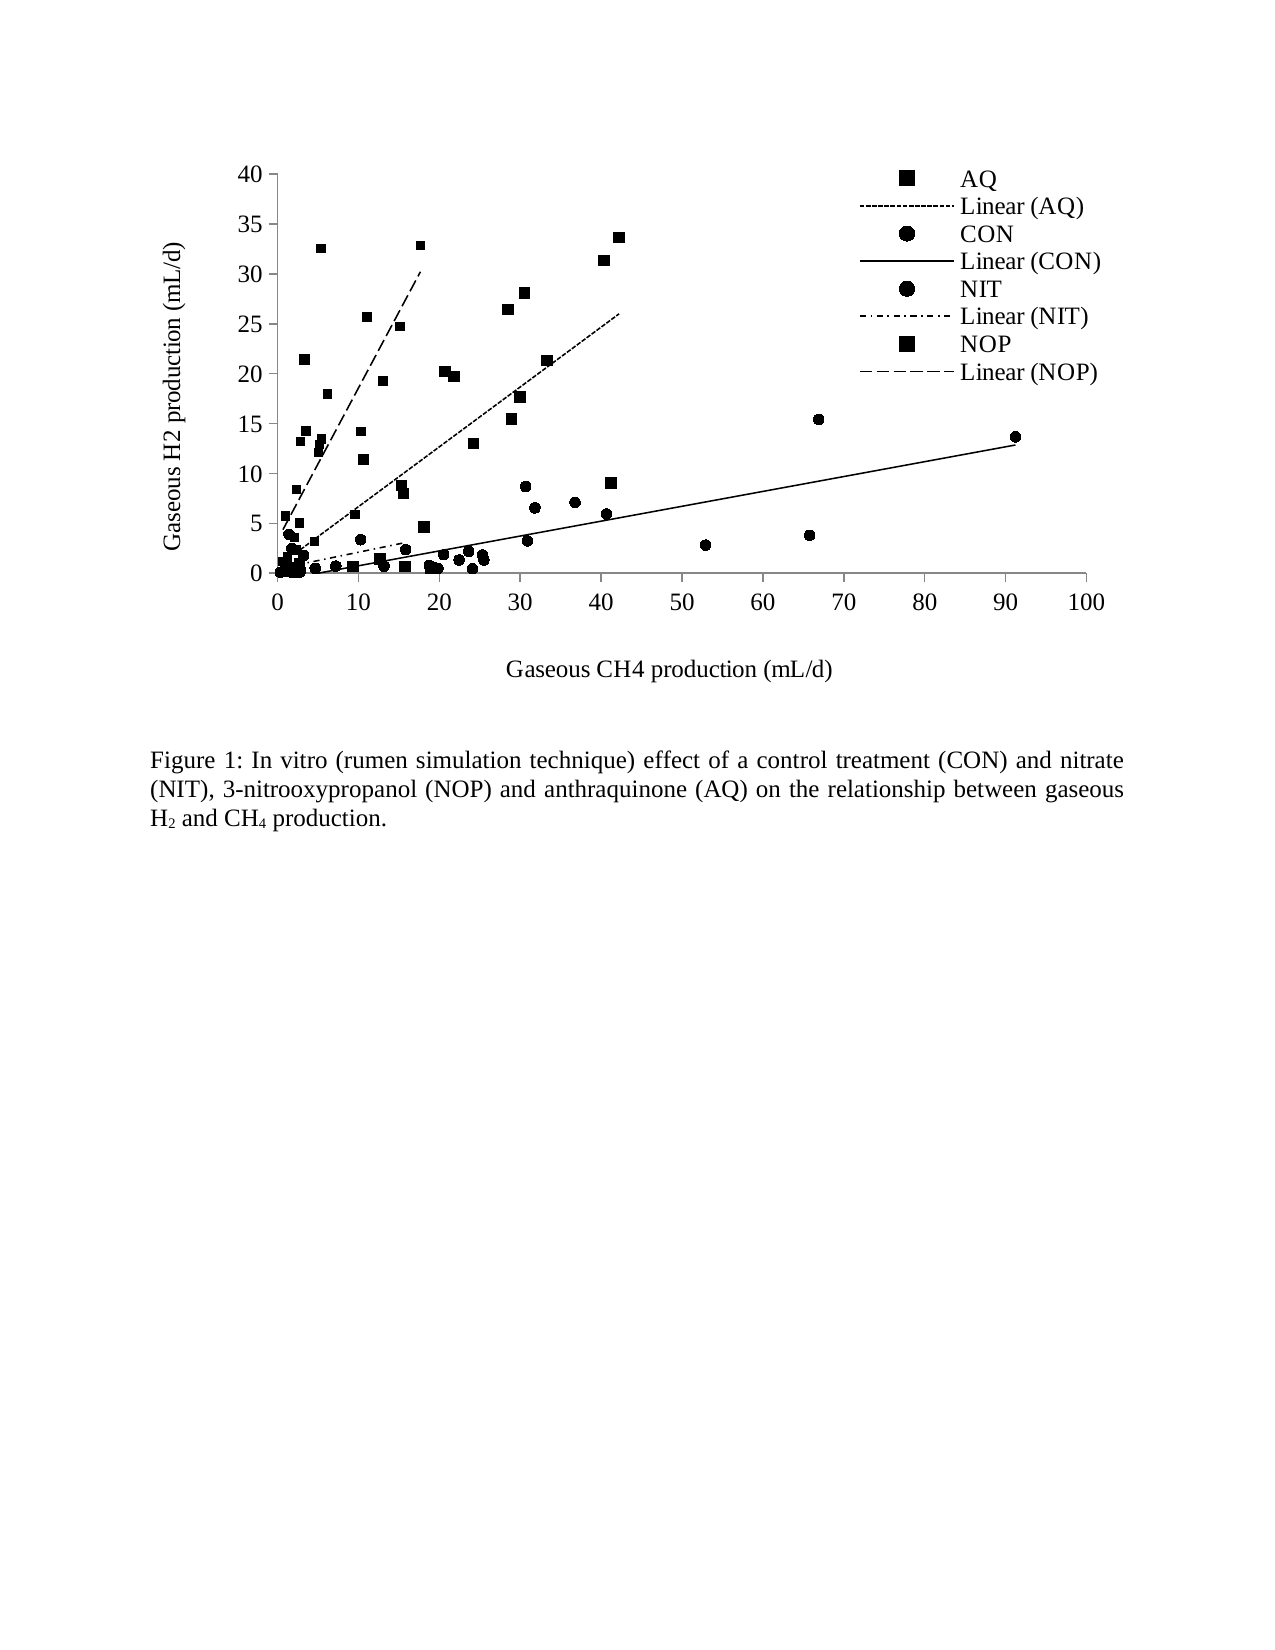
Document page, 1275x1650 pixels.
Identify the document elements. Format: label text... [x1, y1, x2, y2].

text Figure 1: In vitro (rumen simulation technique) effect of a control treatment (CON) and nitrate (NIT), 3-nitrooxypropanol (NOP) and anthraquinone (AQ) on the relationship between gaseous H2 and CH4 production. [150, 746, 1125, 832]
